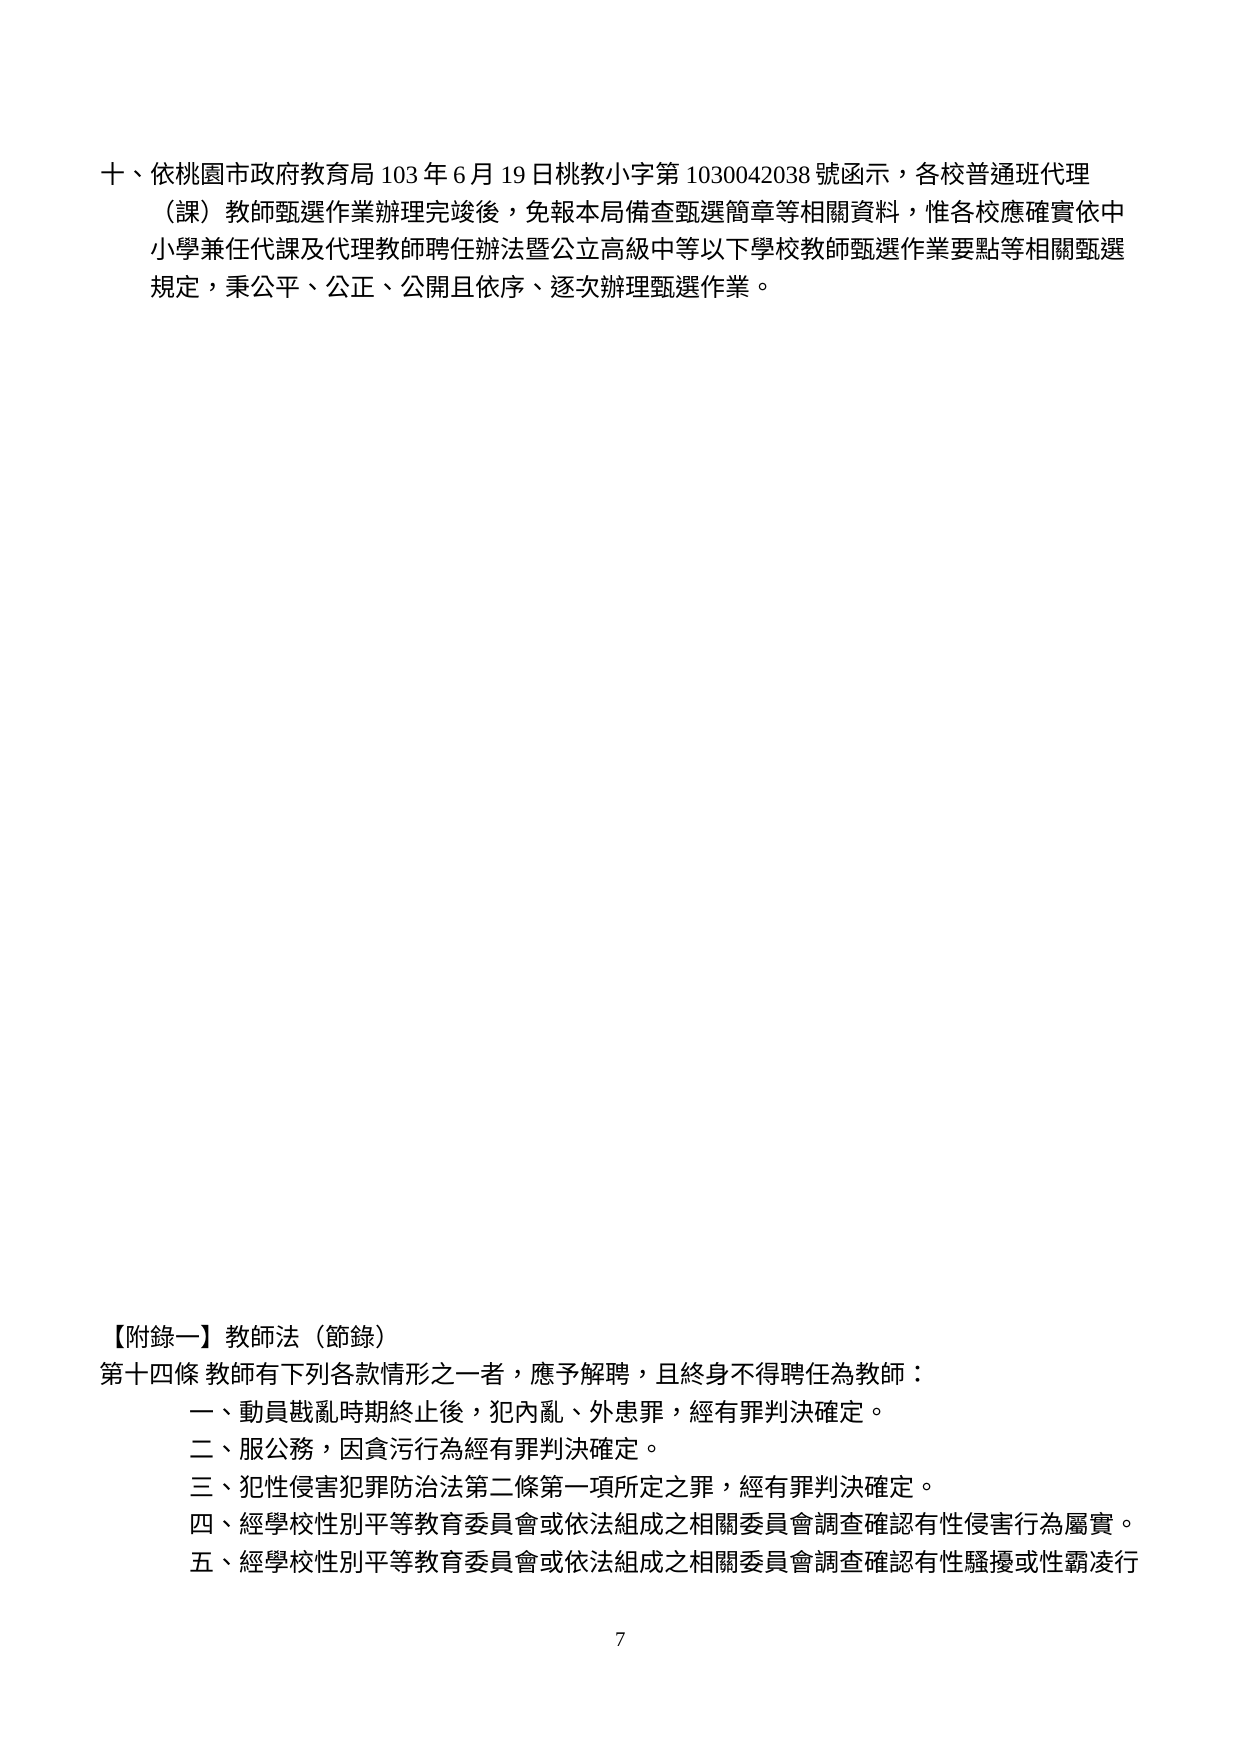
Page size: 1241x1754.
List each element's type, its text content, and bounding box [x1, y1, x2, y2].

text 【附錄一】教師法（節錄） [100, 1316, 1140, 1354]
text 第十四條 教師有下列各款情形之一者，應予解聘，且終身不得聘任為教師： 一、動員戡亂時期終止後，犯內亂、外患罪，經有罪判決確定。 二、服公務，因貪污行為經有罪判決確定。 三、犯性侵害犯罪防治法第二條第一項所定之罪，經有罪判決確定。 四、經學校性別平等教育委員會或依法組成之相關委員會調查確認有性侵害行為屬實。 五、經學校性別平等教育委員會或依法組成之相關委員會調查確認有性騷擾或性霸凌行 [99, 1354, 1140, 1579]
text 十、依桃園市政府教育局103年6月19日桃教小字第1030042038號函示，各校普通班代理（課）教師甄選作業辦理完竣後，免報本局備查甄選簡章等相關資料，惟各校應確實依中小學兼任代課及代理教師聘任辦法暨公立高級中等以下學校教師甄選作業要點等相關甄選規定，秉公平、公正、公開且依序、逐次辦理甄選作業。 [100, 154, 1140, 304]
